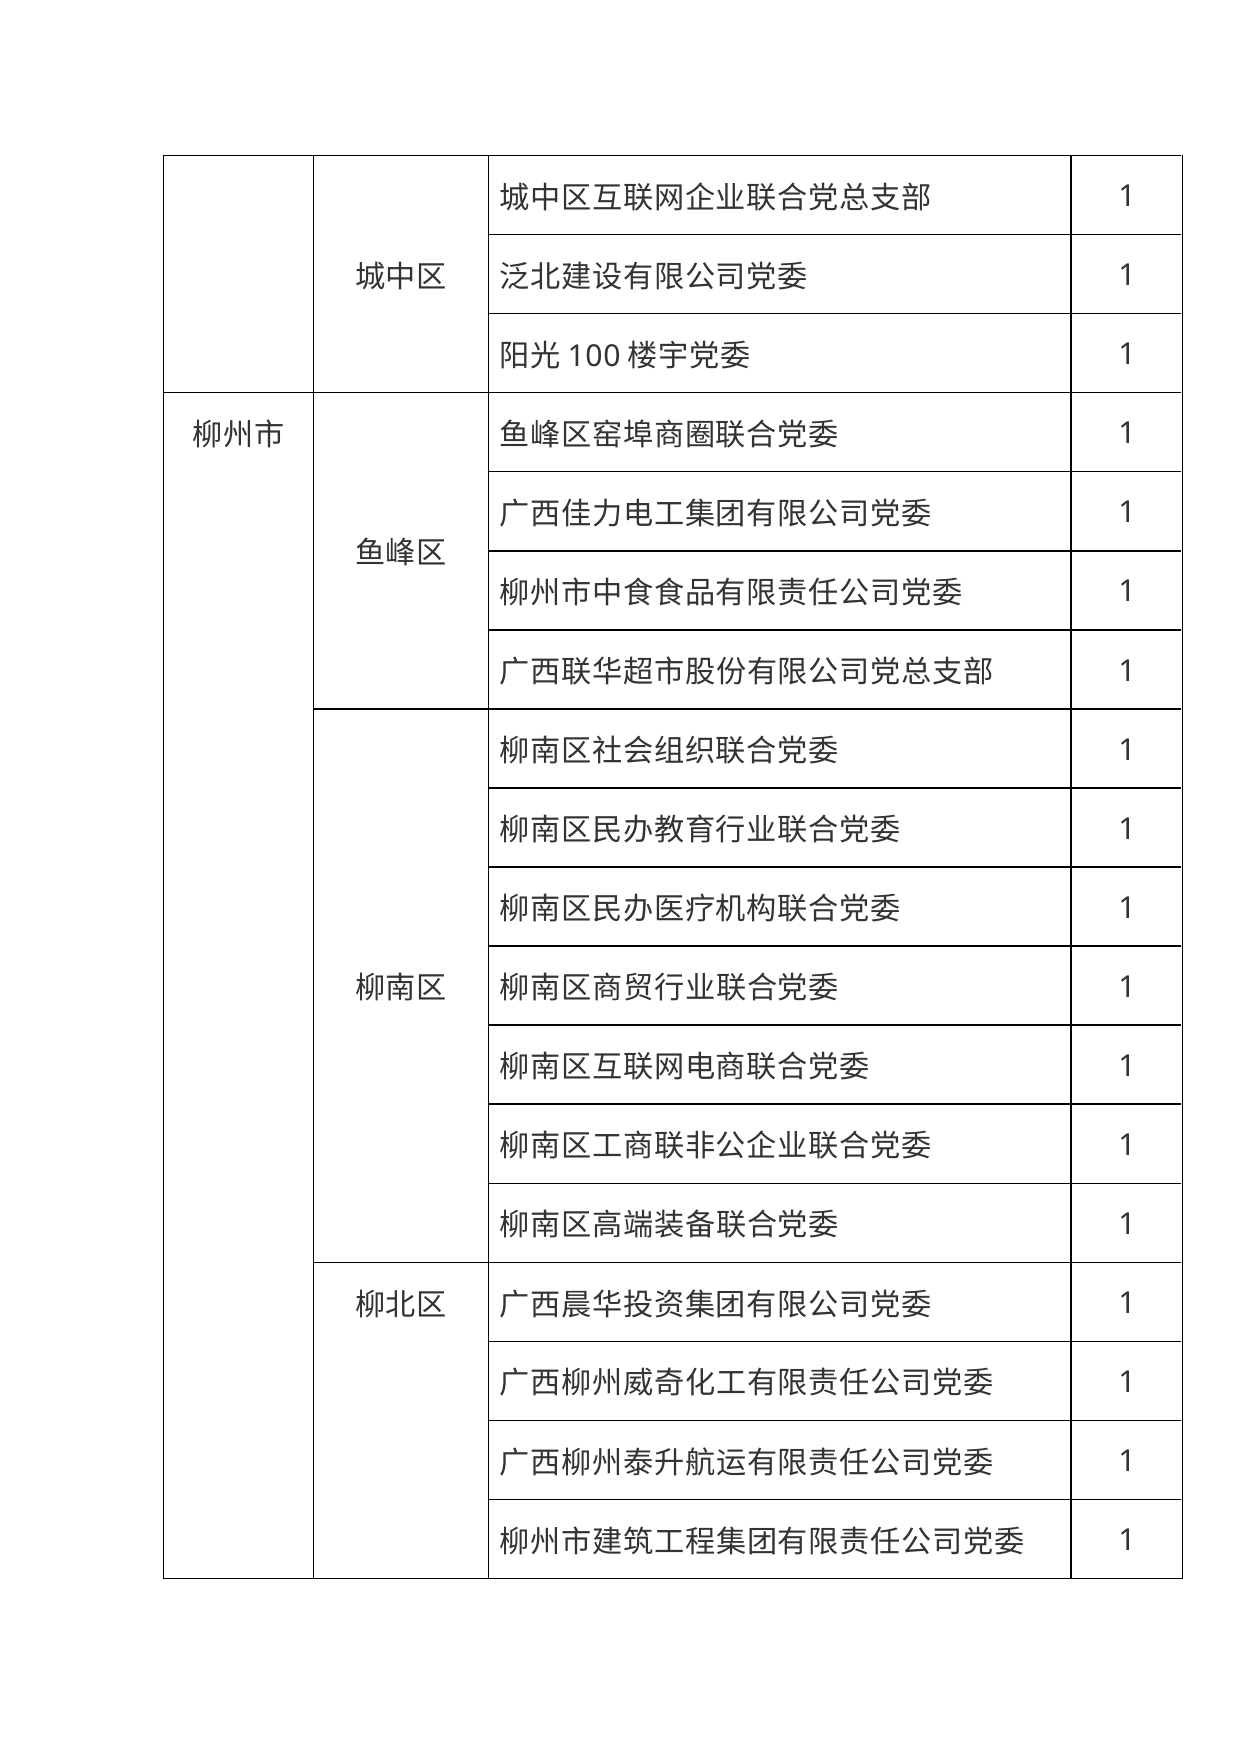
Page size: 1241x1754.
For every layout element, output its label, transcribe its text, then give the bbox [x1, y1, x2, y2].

table_cell 柳南区社会组织联合党委 [489, 710, 1070, 787]
table_cell 1 [1072, 155, 1182, 234]
table_cell 1 [1072, 629, 1182, 708]
table_cell 泛北建设有限公司党委 [489, 235, 1070, 313]
table_cell 鱼峰区窑埠商圈联合党委 [489, 393, 1070, 471]
table_cell 1 [1072, 1261, 1182, 1341]
table_cell 1 [1072, 1420, 1182, 1499]
table_cell 柳南区工商联非公企业联合党委 [489, 1105, 1070, 1182]
table_cell 1 [1072, 1024, 1182, 1103]
table_cell 1 [1072, 866, 1182, 945]
table_cell 柳南区民办医疗机构联合党委 [489, 868, 1070, 945]
table_cell 柳南区民办教育行业联合党委 [489, 789, 1070, 866]
table_cell 1 [1072, 550, 1182, 629]
table_cell 1 [1072, 1341, 1182, 1419]
table_cell 鱼峰区 [314, 393, 488, 708]
table_cell 1 [1072, 471, 1182, 550]
table_cell 广西柳州威奇化工有限责任公司党委 [489, 1342, 1070, 1419]
table_cell 柳南区高端装备联合党委 [489, 1184, 1070, 1261]
table_cell 柳南区商贸行业联合党委 [489, 947, 1070, 1024]
table_cell 广西联华超市股份有限公司党总支部 [489, 631, 1070, 708]
table_cell 1 [1072, 1499, 1182, 1578]
table_cell 柳州市建筑工程集团有限责任公司党委 [489, 1500, 1070, 1578]
table_cell 1 [1072, 313, 1182, 392]
table_cell 1 [1072, 1103, 1182, 1182]
table_cell 1 [1072, 945, 1182, 1024]
table_cell 1 [1072, 392, 1182, 471]
table_cell 柳北区 [314, 1263, 488, 1578]
table_cell 阳光100楼宇党委 [489, 314, 1070, 392]
table_cell 1 [1072, 234, 1182, 313]
table_cell 城中区互联网企业联合党总支部 [489, 156, 1070, 234]
table_cell 1 [1072, 1183, 1182, 1261]
table_cell 1 [1072, 708, 1182, 787]
table_cell 广西佳力电工集团有限公司党委 [489, 472, 1070, 550]
table_cell 广西柳州泰升航运有限责任公司党委 [489, 1421, 1070, 1499]
table_cell 1 [1072, 787, 1182, 866]
table_cell 城中区 [314, 156, 488, 392]
table_cell 广西晨华投资集团有限公司党委 [489, 1263, 1070, 1341]
table_cell 柳南区 [314, 710, 488, 1261]
table_cell 柳州市中食食品有限责任公司党委 [489, 552, 1070, 629]
table_cell 柳南区互联网电商联合党委 [489, 1026, 1070, 1103]
table_cell 柳州市 [164, 393, 313, 1578]
